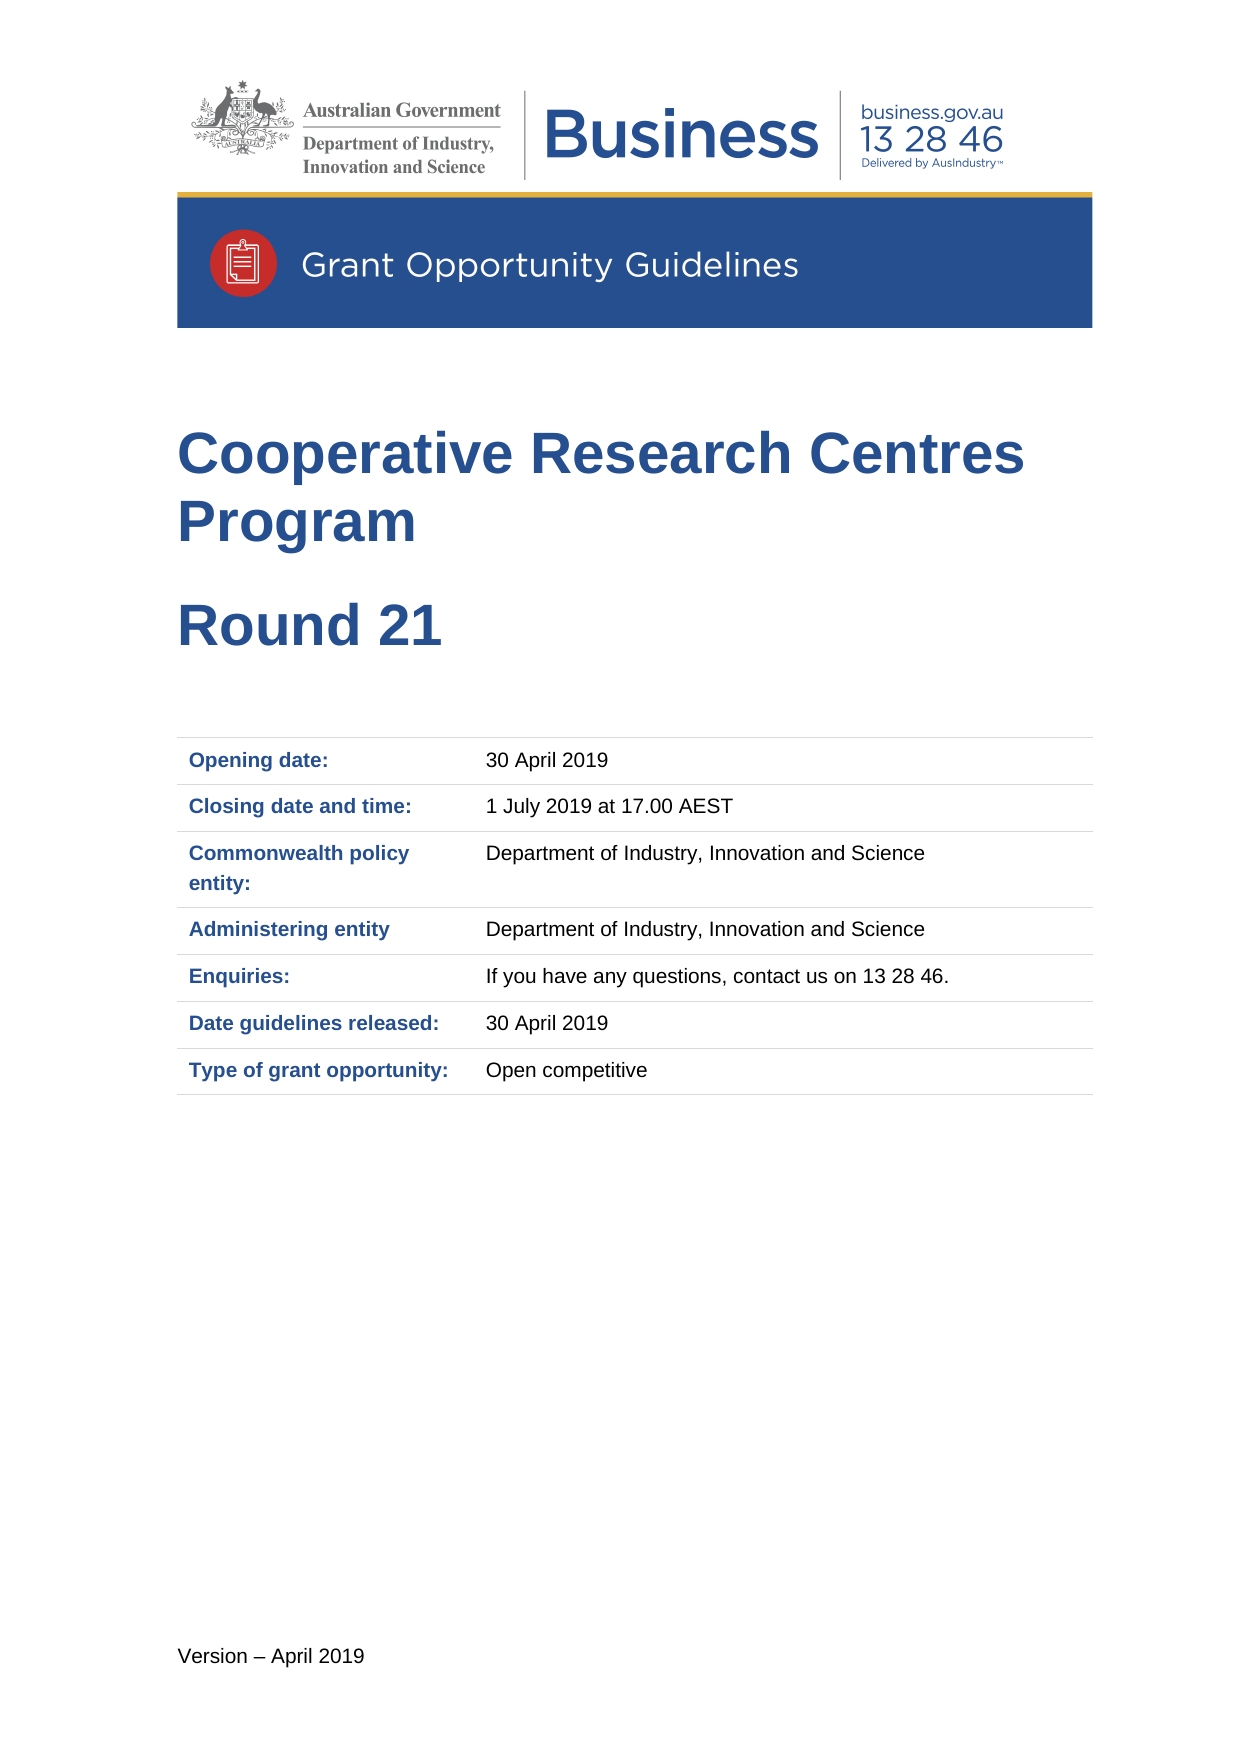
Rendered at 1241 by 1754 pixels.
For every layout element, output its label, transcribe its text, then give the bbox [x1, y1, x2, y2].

table_header Opening date: [177, 738, 474, 784]
table_cell Open competitive [474, 1049, 1093, 1094]
subtitle Round 21 [177, 591, 1092, 658]
table_cell Enquiries: [177, 955, 474, 1001]
table_header 30 April 2019 [474, 738, 1093, 784]
table_cell Administering entity [177, 908, 474, 954]
table_cell Closing date and time: [177, 785, 474, 831]
table_cell Type of grant opportunity: [177, 1049, 474, 1094]
table_cell Date guidelines released: [177, 1002, 474, 1047]
table_cell Department of Industry, Innovation and Science [474, 832, 1093, 907]
table_cell Commonwealth policy entity: [177, 832, 474, 907]
table_cell 30 April 2019 [474, 1002, 1093, 1047]
table_cell Department of Industry, Innovation and Science [474, 908, 1093, 954]
table_cell If you have any questions, contact us on 13 28 46. [474, 955, 1093, 1001]
subtitle Cooperative Research Centres Program [177, 419, 1092, 553]
picture [177, 78, 1093, 328]
table_cell 1 July 2019 at 17.00 AEST [474, 785, 1093, 831]
